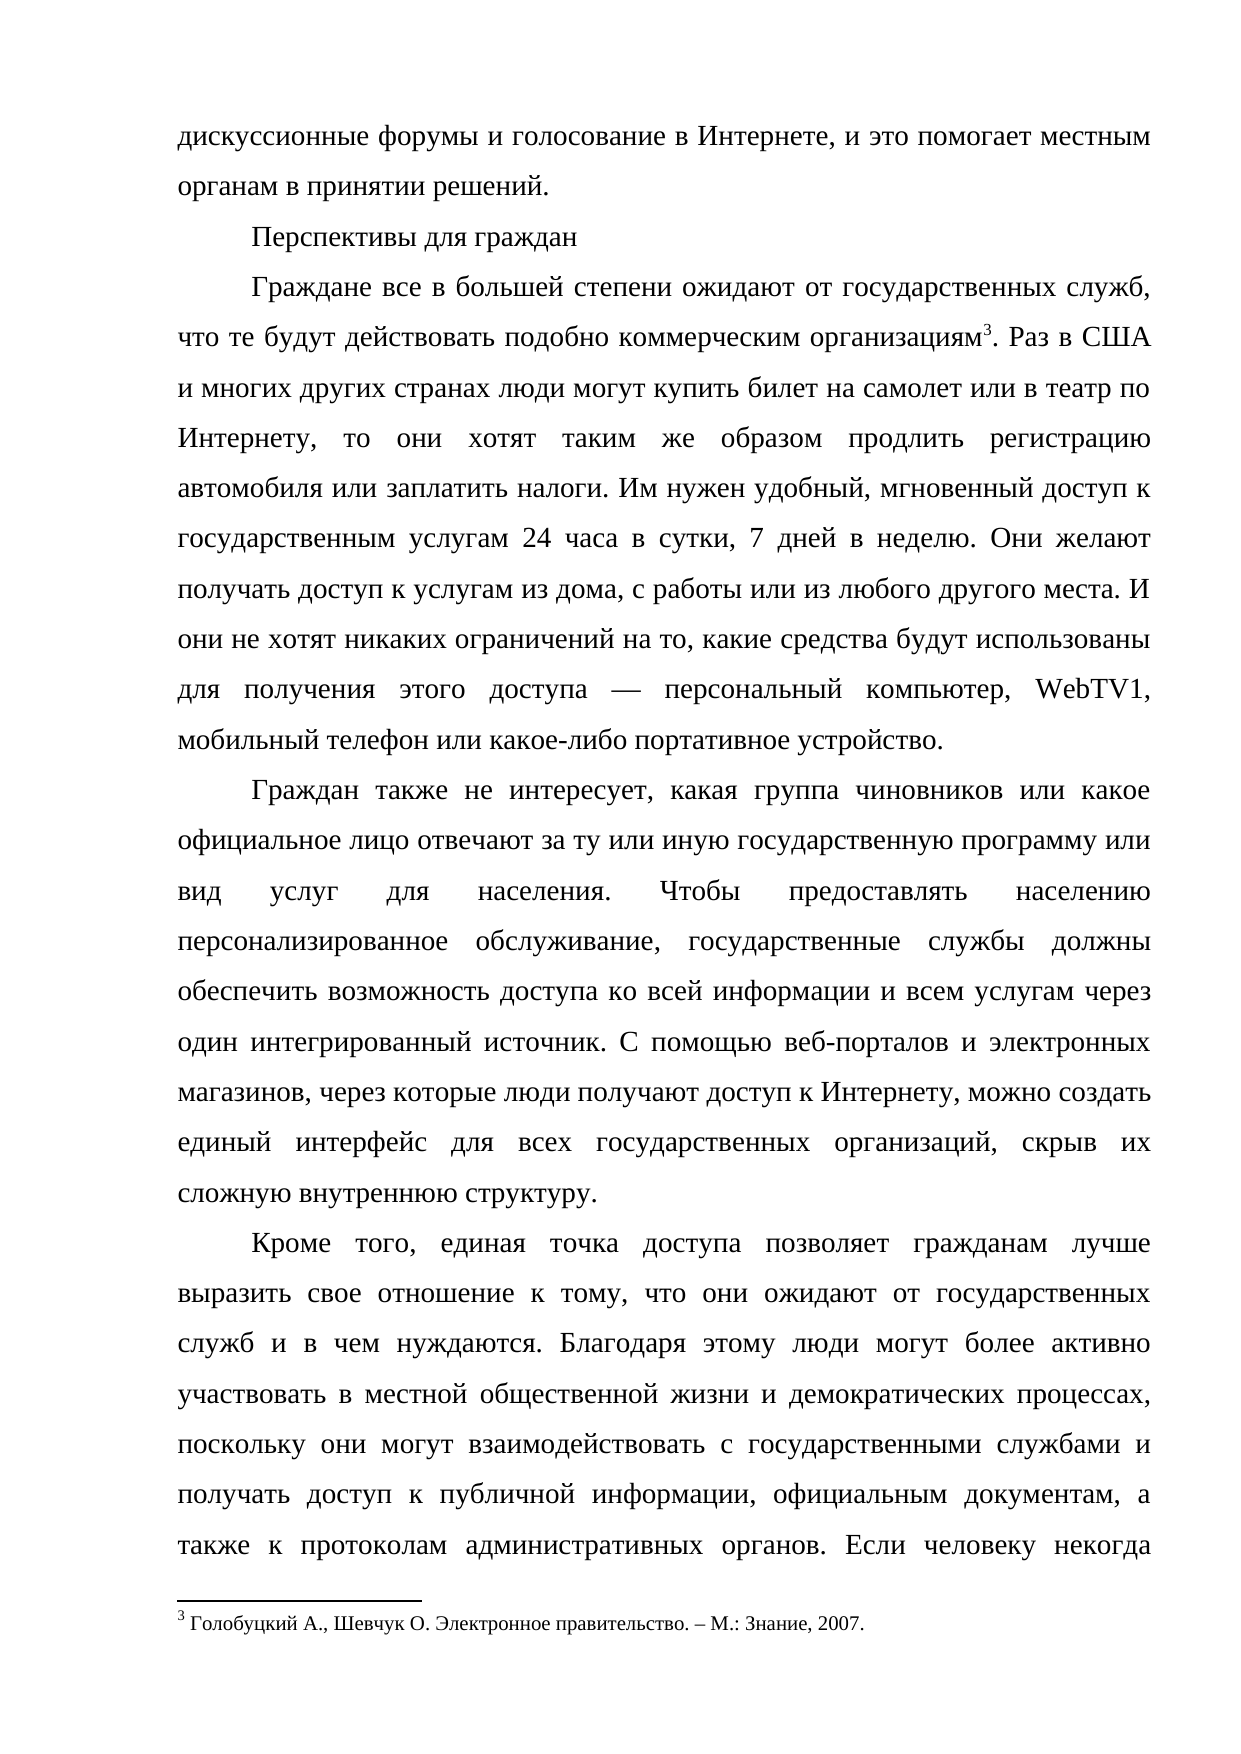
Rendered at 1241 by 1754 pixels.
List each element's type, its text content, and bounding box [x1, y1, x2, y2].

text Перспективы для граждан [177, 219, 1152, 252]
text Граждане все в большей степени ожидают от государственных служб, что те будут действовать подобно коммерческим организациям. Раз в США и многих других странах люди могут купить билет на самолет или в театр по Интернету, то они хотят таким же образом продлить регистрацию автомобиля или заплатить налоги. Им нужен удобный, мгновенный доступ к государственным услугам 24 часа в сутки, 7 дней в неделю. Они желают получать доступ к услугам из дома, с работы или из любого другого места. И они не хотят никаких ограничений на то, какие средства будут использованы для получения этого доступа — персональный компьютер, WebTV1, мобильный телефон или какое-либо портативное устройство. [177, 269, 1152, 755]
text Граждан также не интересует, какая группа чиновников или какое официальное лицо отвечают за ту или иную государственную программу или вид услуг для населения. Чтобы предоставлять населению персонализированное обслуживание, государственные службы должны обеспечить возможность доступа ко всей информации и всем услугам через один интегрированный источник. С помощью веб-порталов и электронных магазинов, через которые люди получают доступ к Интернету, можно создать единый интерфейс для всех государственных организаций, скрыв их сложную внутреннюю структуру. [177, 772, 1152, 1208]
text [177, 118, 1152, 202]
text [177, 1225, 1152, 1560]
